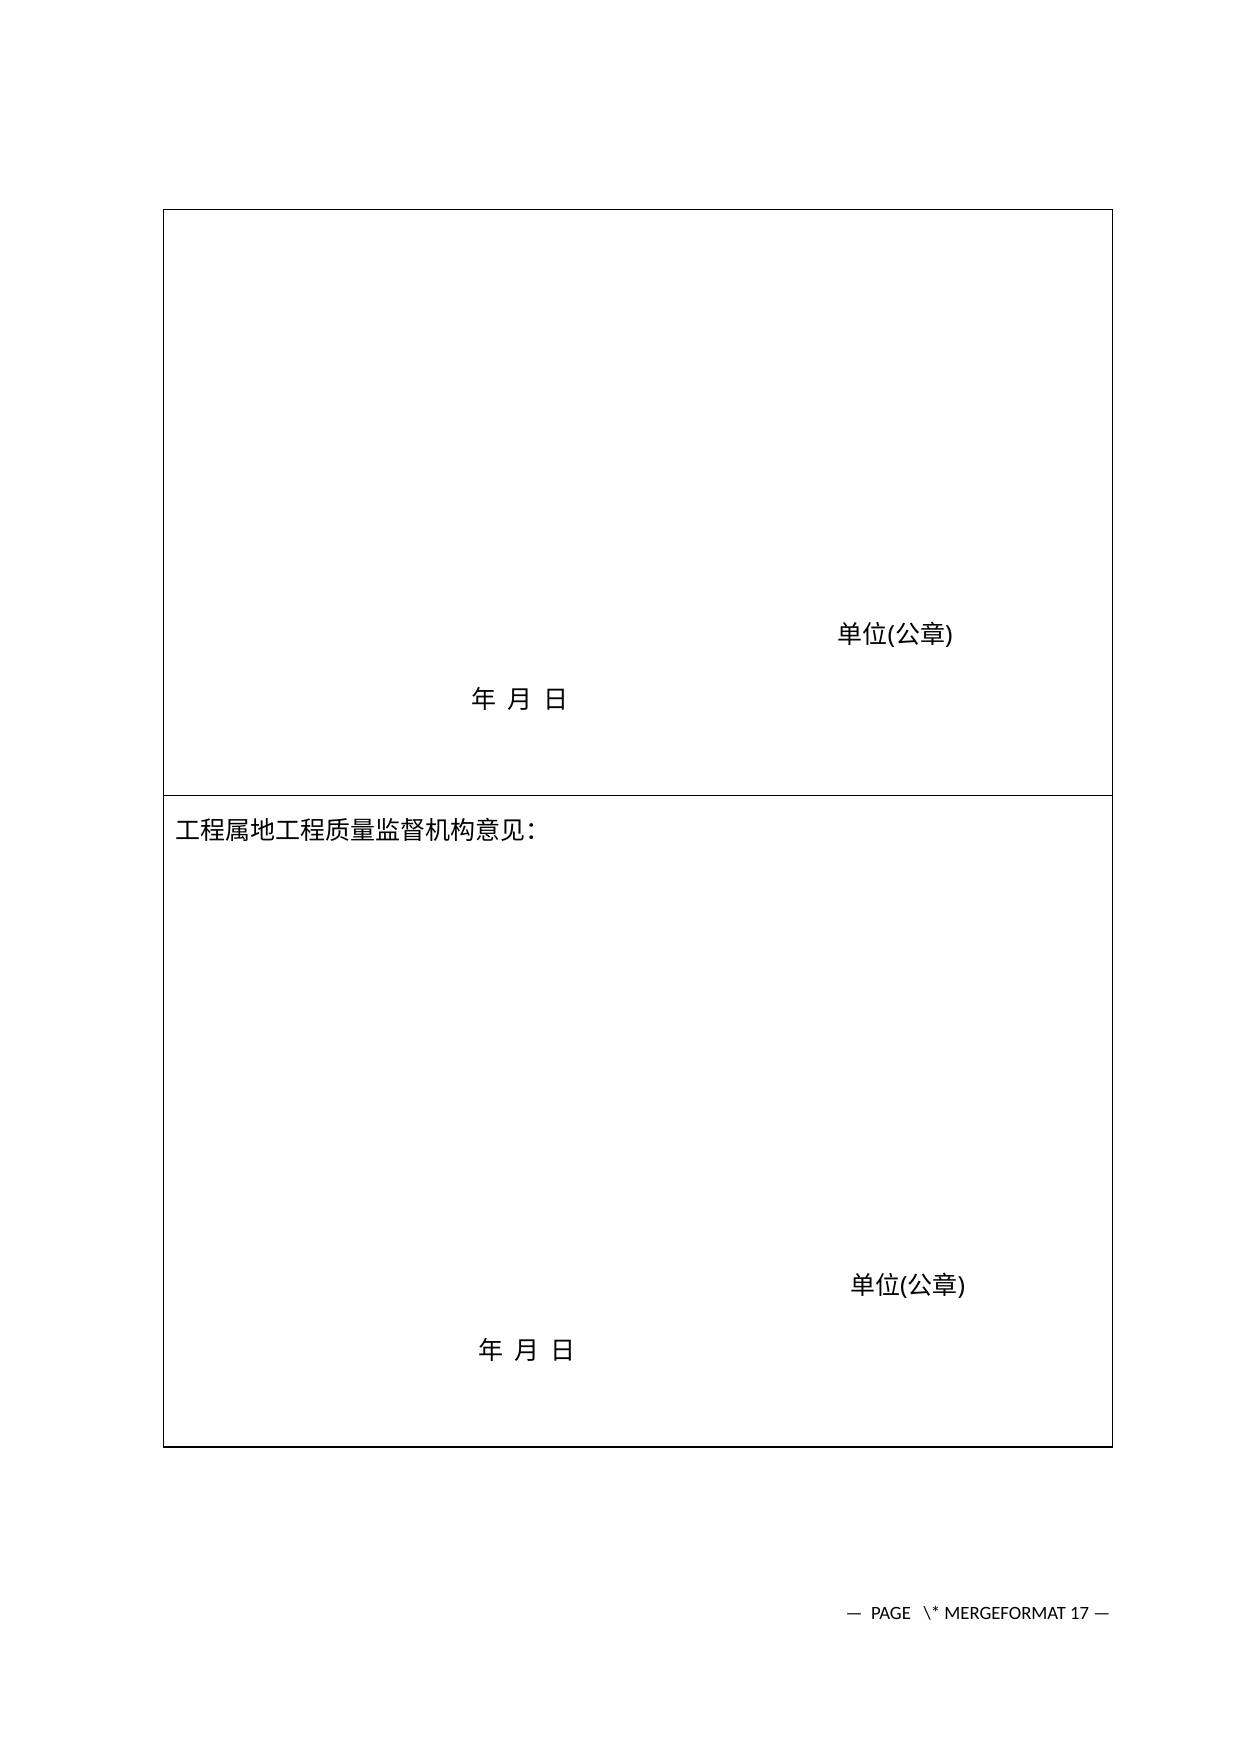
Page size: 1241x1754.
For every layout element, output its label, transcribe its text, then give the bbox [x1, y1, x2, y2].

table_cell 工程属地工程安全监督机构意见： 单位(公章) 年 月 日 [164, 210, 1112, 795]
table_cell 工程属地工程质量监督机构意见： 单位(公章) 年 月 日 [164, 796, 1112, 1446]
